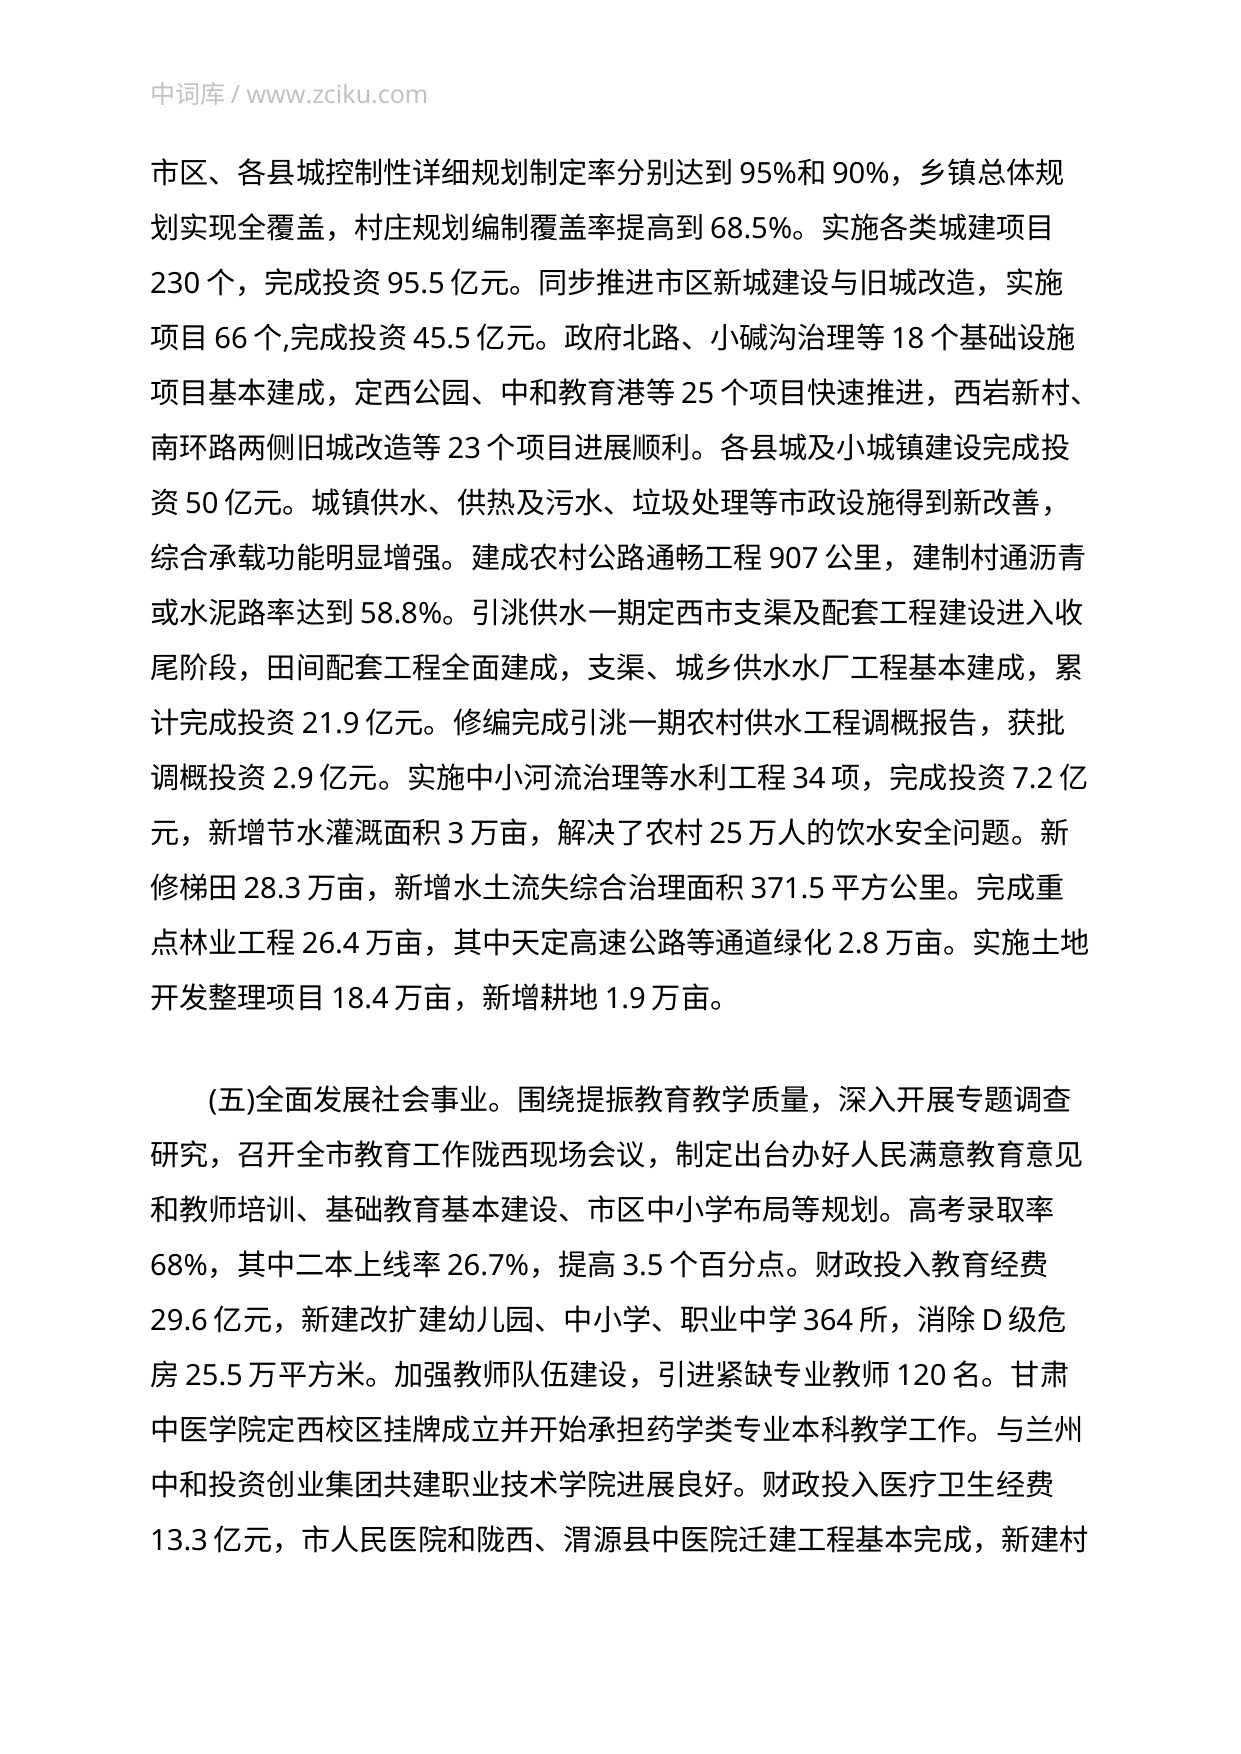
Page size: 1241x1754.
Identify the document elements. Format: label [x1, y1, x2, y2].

text [150, 150, 1090, 1017]
text [150, 1077, 1090, 1559]
